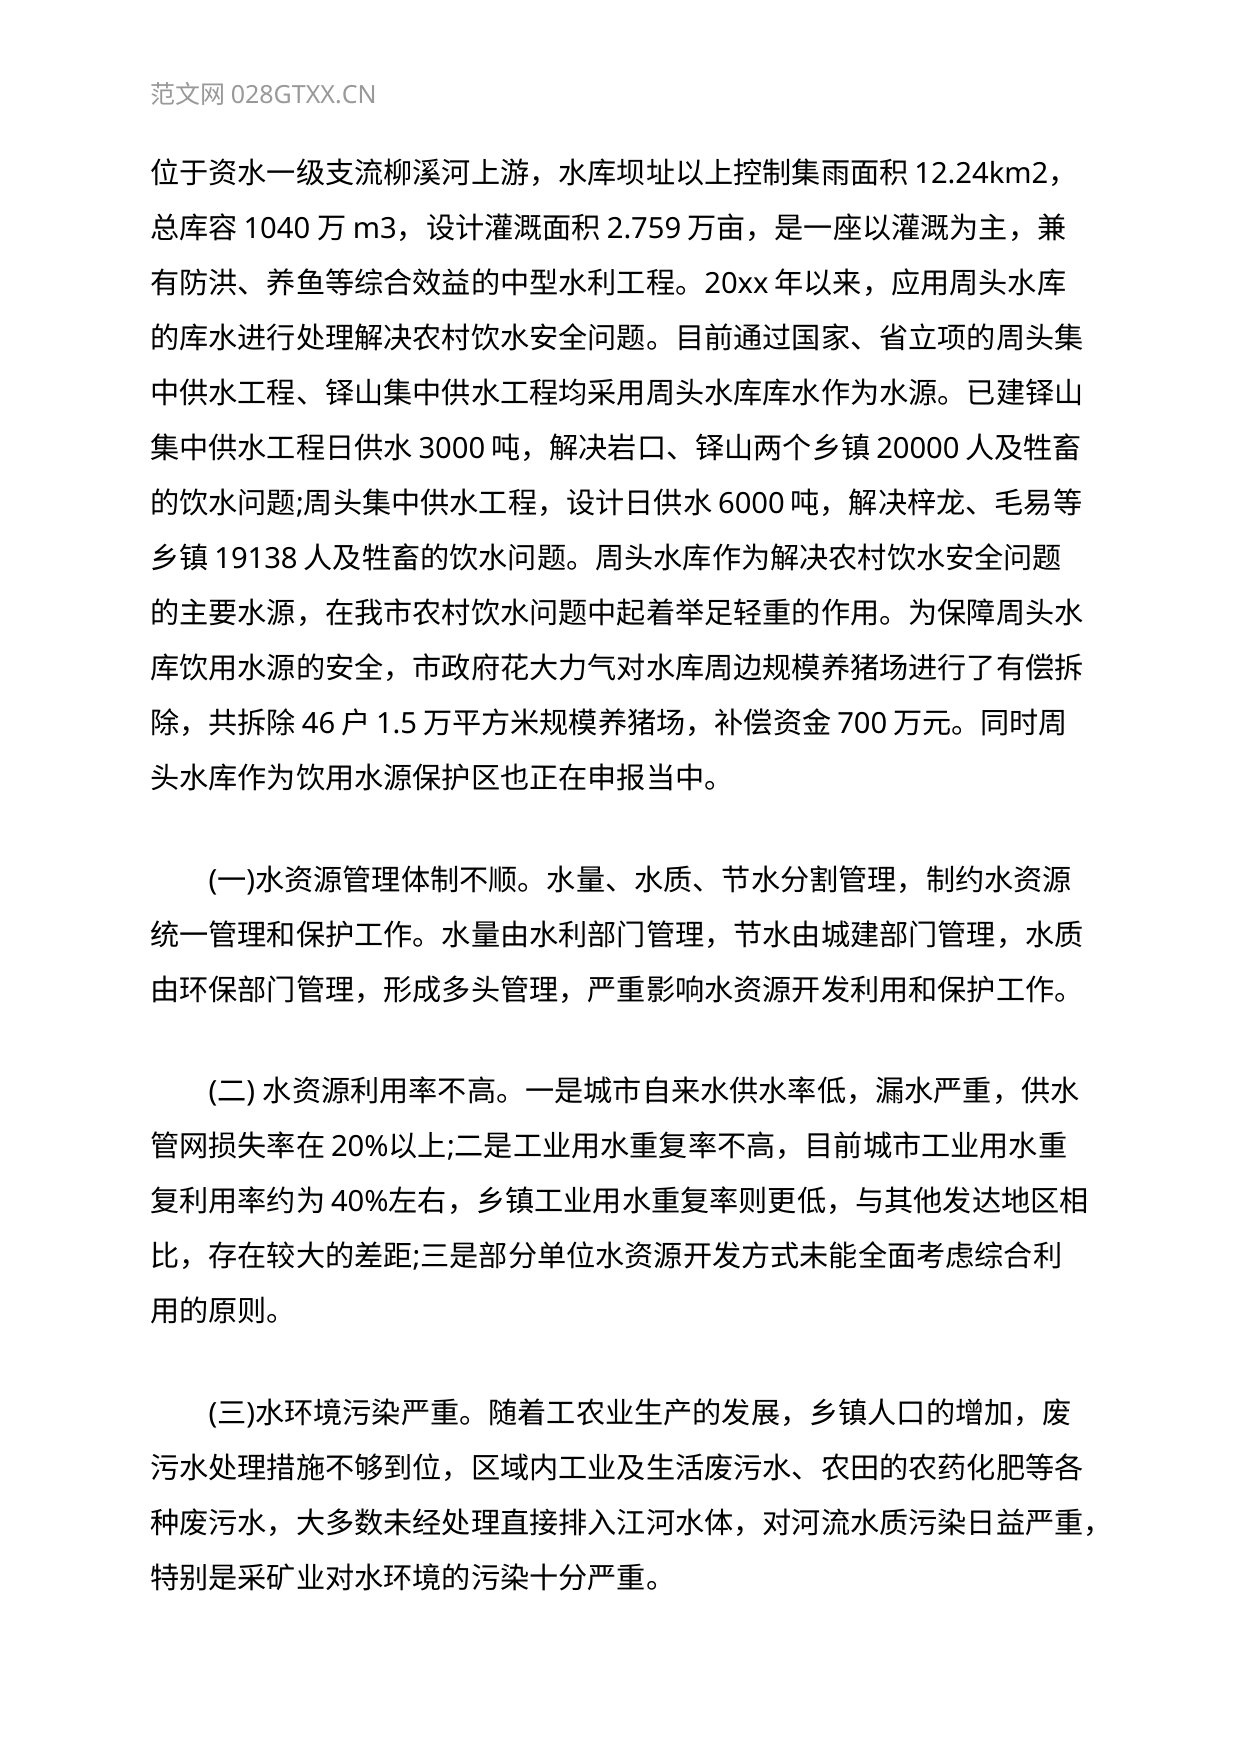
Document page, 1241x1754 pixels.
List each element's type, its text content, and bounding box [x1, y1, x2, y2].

text (三)水环境污染严重。随着工农业生产的发展，乡镇人口的增加，废污水处理措施不够到位，区域内工业及生活废污水、农田的农药化肥等各种废污水，大多数未经处理直接排入江河水体，对河流水质污染日益严重，特别是采矿业对水环境的污染十分严重。 [150, 1390, 1090, 1597]
text (一)水资源管理体制不顺。水量、水质、节水分割管理，制约水资源统一管理和保护工作。水量由水利部门管理，节水由城建部门管理，水质由环保部门管理，形成多头管理，严重影响水资源开发利用和保护工作。 [150, 856, 1090, 1008]
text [150, 150, 1090, 797]
text (二) 水资源利用率不高。一是城市自来水供水率低，漏水严重，供水管网损失率在20%以上;二是工业用水重复率不高，目前城市工业用水重复利用率约为40%左右，乡镇工业用水重复率则更低，与其他发达地区相比，存在较大的差距;三是部分单位水资源开发方式未能全面考虑综合利用的原则。 [150, 1068, 1090, 1330]
